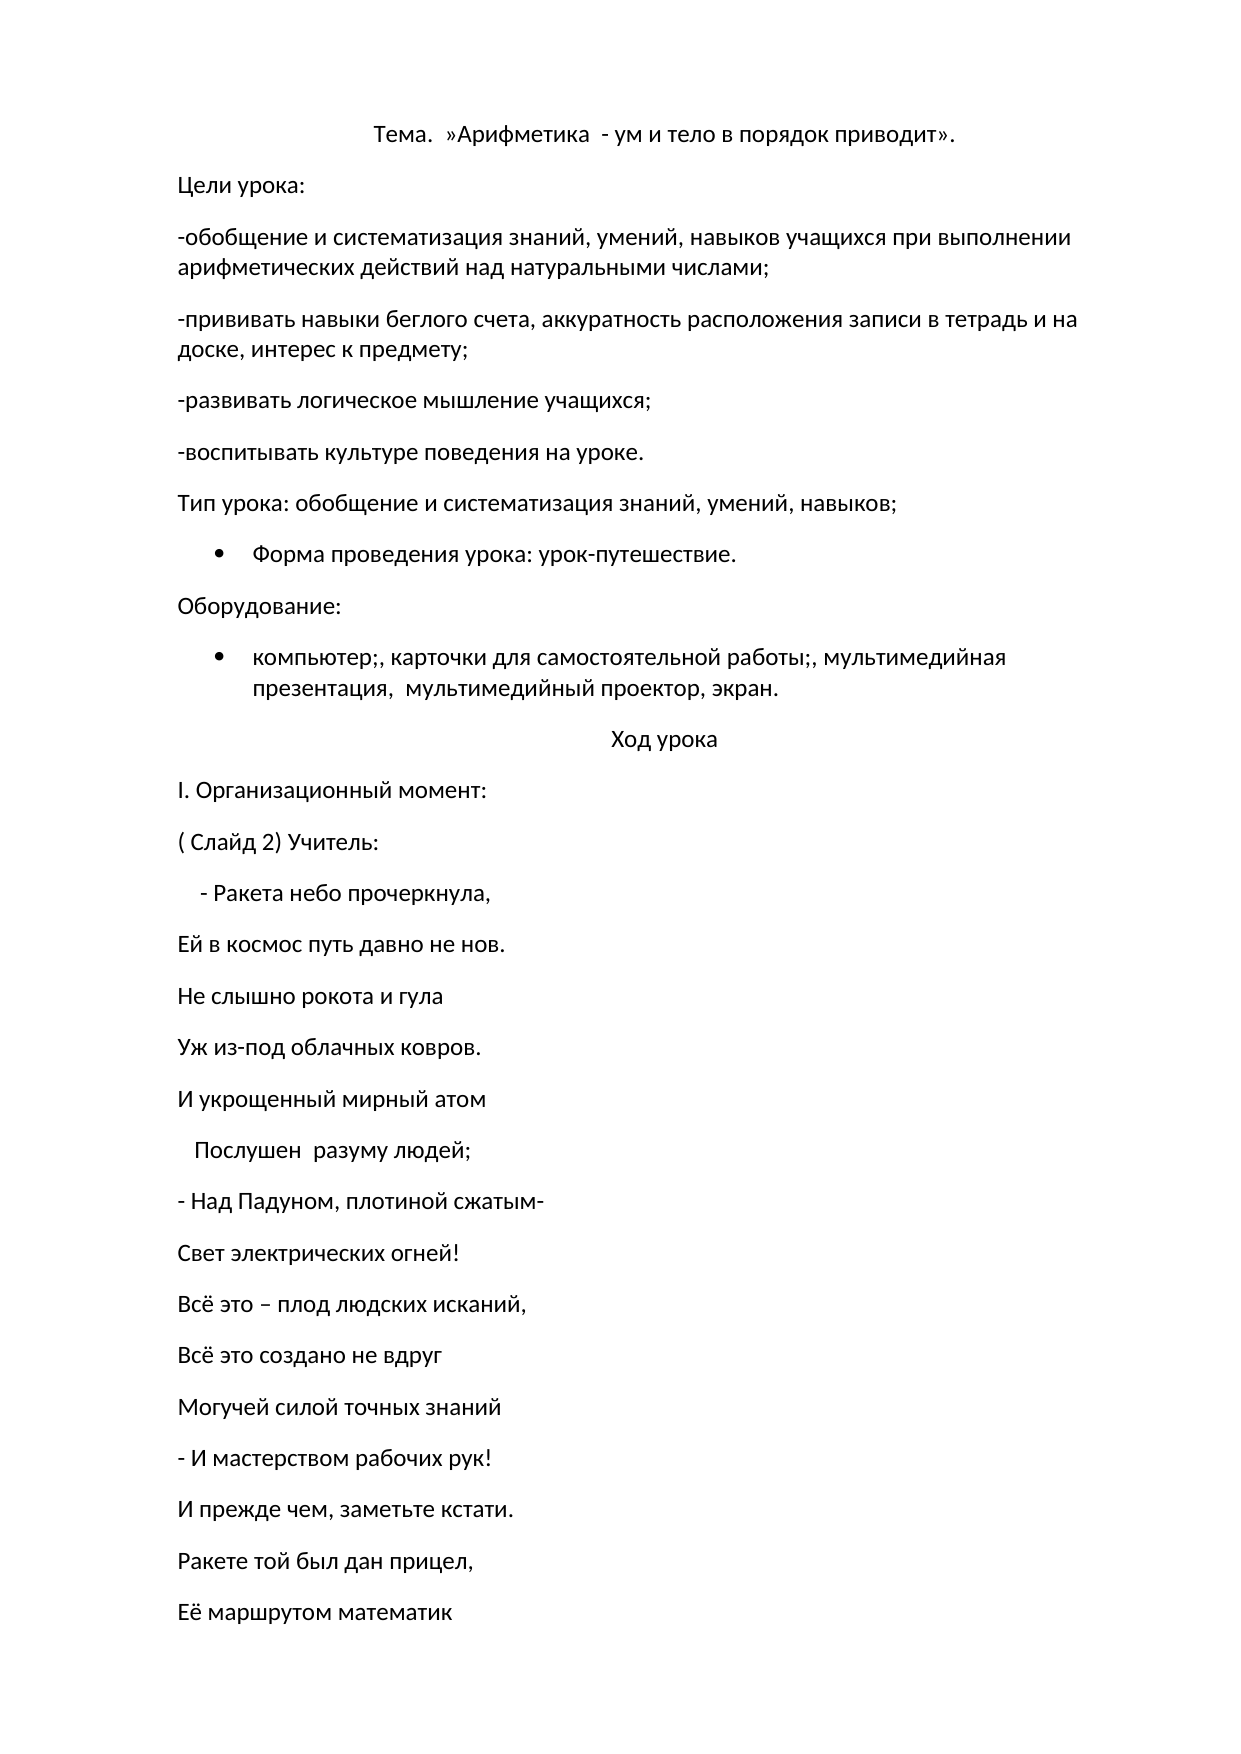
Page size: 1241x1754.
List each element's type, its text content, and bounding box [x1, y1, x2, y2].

text Цели урока: [177, 169, 1152, 200]
text Тема. »Арифметика - ум и тело в порядок приводит». [177, 118, 1152, 149]
text И укрощенный мирный атом [177, 1083, 1152, 1113]
text Тип урока: обобщение и систематизация знаний, умений, навыков; [177, 487, 1152, 518]
text Могучей силой точных знаний [177, 1391, 1152, 1421]
text Всё это создано не вдруг [177, 1339, 1152, 1370]
text -прививать навыки беглого счета, аккуратность расположения записи в тетрадь и на доске, интерес к предмету; [177, 303, 1152, 364]
text Ход урока [177, 723, 1152, 754]
text Всё это – плод людских исканий, [177, 1288, 1152, 1319]
text - Над Падуном, плотиной сжатым- [177, 1185, 1152, 1216]
text -воспитывать культуре поведения на уроке. [177, 436, 1152, 466]
text I. Организационный момент: [177, 774, 1152, 805]
text И прежде чем, заметьте кстати. [177, 1493, 1152, 1524]
text -развивать логическое мышление учащихся; [177, 384, 1152, 415]
text Свет электрических огней! [177, 1237, 1152, 1267]
text Послушен разуму людей; [177, 1134, 1152, 1164]
text - И мастерством рабочих рук! [177, 1442, 1152, 1473]
text Уж из-под облачных ковров. [177, 1031, 1152, 1062]
list Форма проведения урока: урок-путешествие. [215, 539, 1152, 569]
text Ей в космос путь давно не нов. [177, 929, 1152, 959]
text - Ракета небо прочеркнула, [177, 877, 1152, 908]
text Её маршрутом математик [177, 1596, 1152, 1627]
text Не слышно рокота и гула [177, 980, 1152, 1011]
text ( Слайд 2) Учитель: [177, 826, 1152, 856]
text Оборудование: [177, 590, 1152, 621]
text Ракете той был дан прицел, [177, 1545, 1152, 1575]
list компьютер;, карточки для самостоятельной работы;, мультимедийная презентация, мультимедийный проектор, экран. [215, 641, 1152, 702]
text -обобщение и систематизация знаний, умений, навыков учащихся при выполнении арифметических действий над натуральными числами; [177, 221, 1152, 282]
